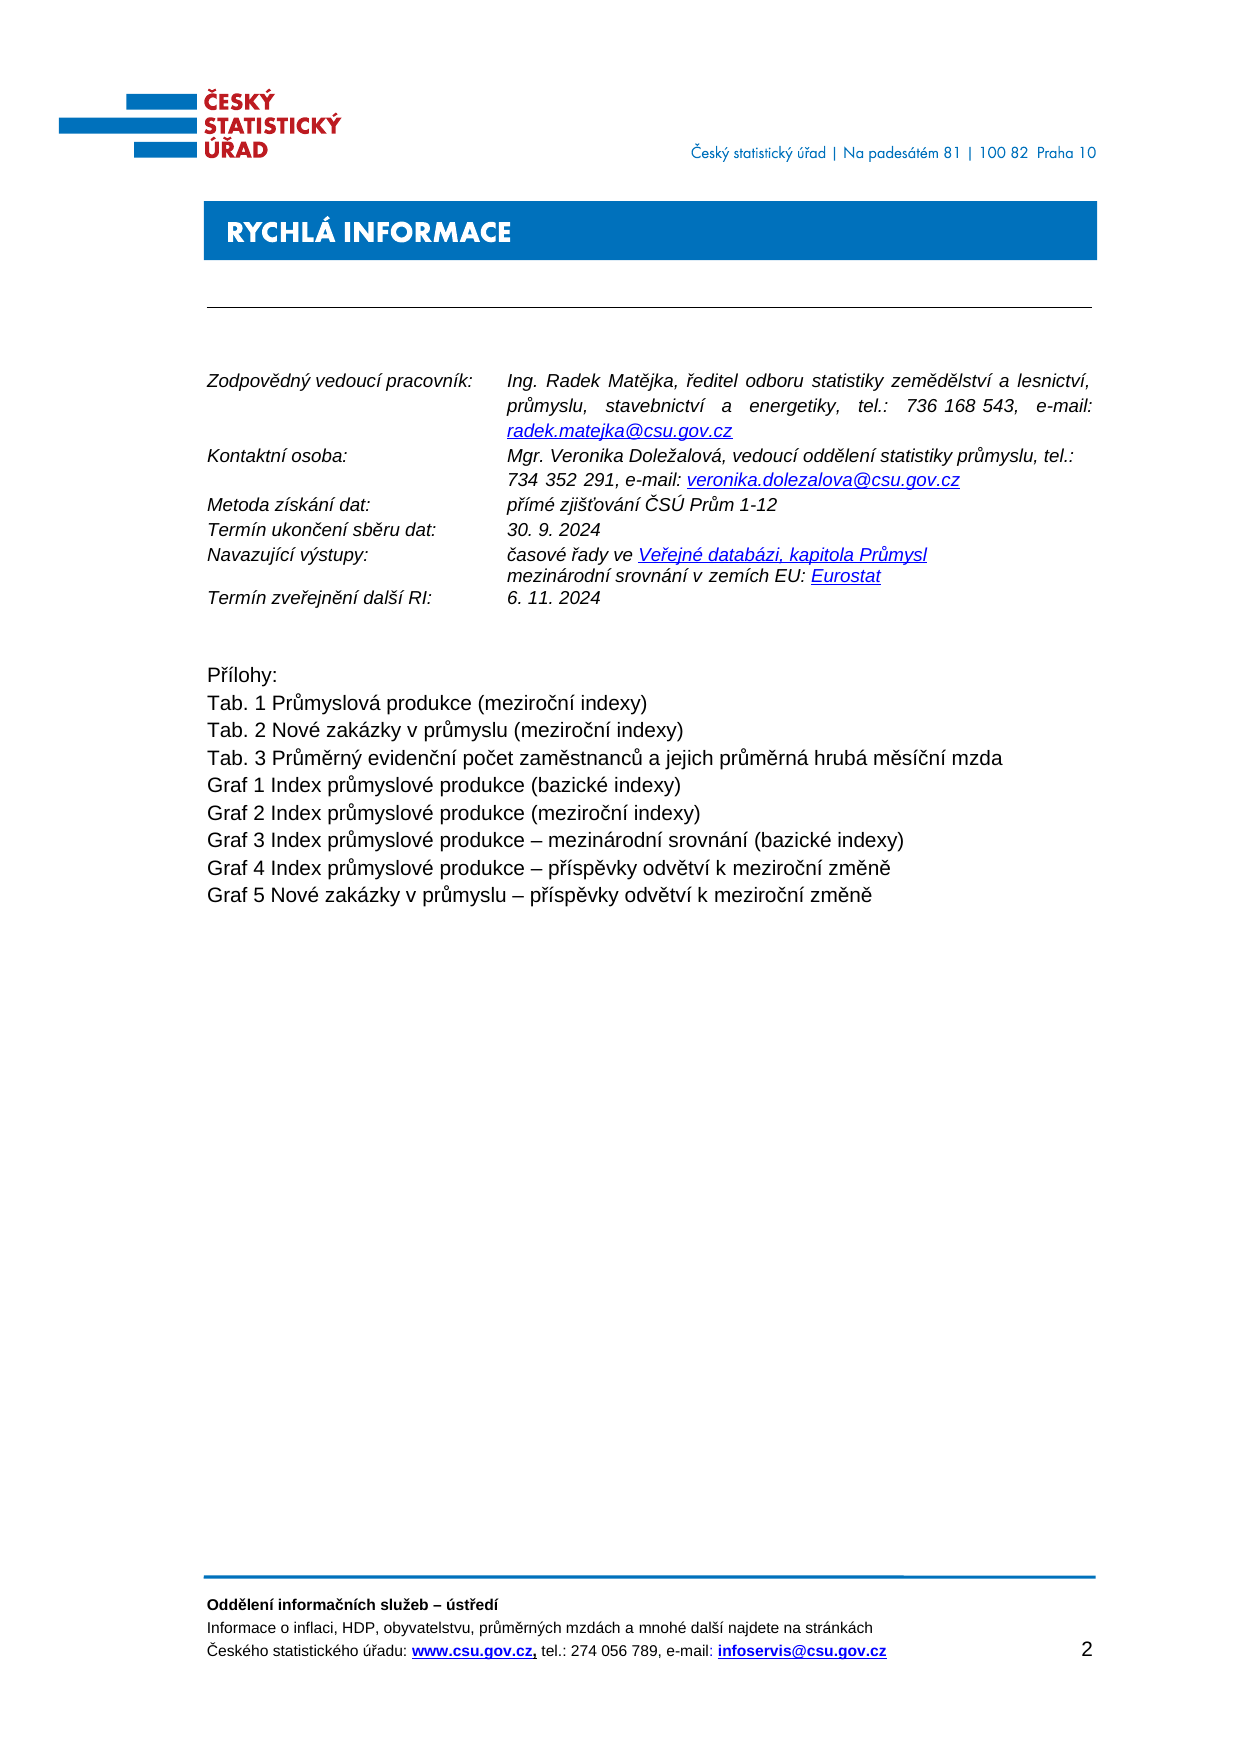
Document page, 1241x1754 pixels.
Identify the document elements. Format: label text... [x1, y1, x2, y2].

text Tab. 1 Průmyslová produkce (meziroční indexy) [207, 691, 1092, 715]
text Termín ukončení sběru dat: 30. 9. 2024 [207, 499, 1092, 524]
text Graf 1 Index průmyslové produkce (bazické indexy) [207, 773, 1092, 797]
text Metoda získání dat: přímé zjišťování ČSÚ Prům 1-12 [207, 474, 1092, 499]
text Zodpovědný vedoucí pracovník: Ing. Radek Matějka, ředitel odboru statistiky zemědělství a lesnictví, průmyslu, stavebnictví a energetiky, tel.: 736 168 543, e-mail: radek.matejka@csu.gov.cz [207, 370, 1092, 424]
text mezinárodní srovnání v zemích EU: Eurostat [207, 565, 1092, 587]
text Termín zveřejnění další RI: 6. 11. 2024 [207, 587, 1092, 608]
text Tab. 2 Nové zakázky v průmyslu (meziroční indexy) [207, 718, 1092, 742]
text Kontaktní osoba: Mgr. Veronika Doležalová, vedoucí oddělení statistiky průmyslu, tel.: 734 352 291, e-mail: veronika.dolezalova@csu.gov.cz [207, 424, 1092, 474]
text Navazující výstupy: časové řady ve Veřejné databázi, kapitola Průmysl [207, 524, 1092, 565]
text Přílohy: [207, 663, 1092, 687]
text Tab. 3 Průměrný evidenční počet zaměstnanců a jejich průměrná hrubá měsíční mzda [207, 746, 1092, 770]
text Graf 2 Index průmyslové produkce (meziroční indexy) [207, 801, 1092, 825]
text Graf 3 Index průmyslové produkce – mezinárodní srovnání (bazické indexy) [207, 828, 1092, 852]
text Graf 5 Nové zakázky v průmyslu – příspěvky odvětví k meziroční změně [207, 883, 1092, 907]
text Graf 4 Index průmyslové produkce – příspěvky odvětví k meziroční změně [207, 856, 1092, 880]
